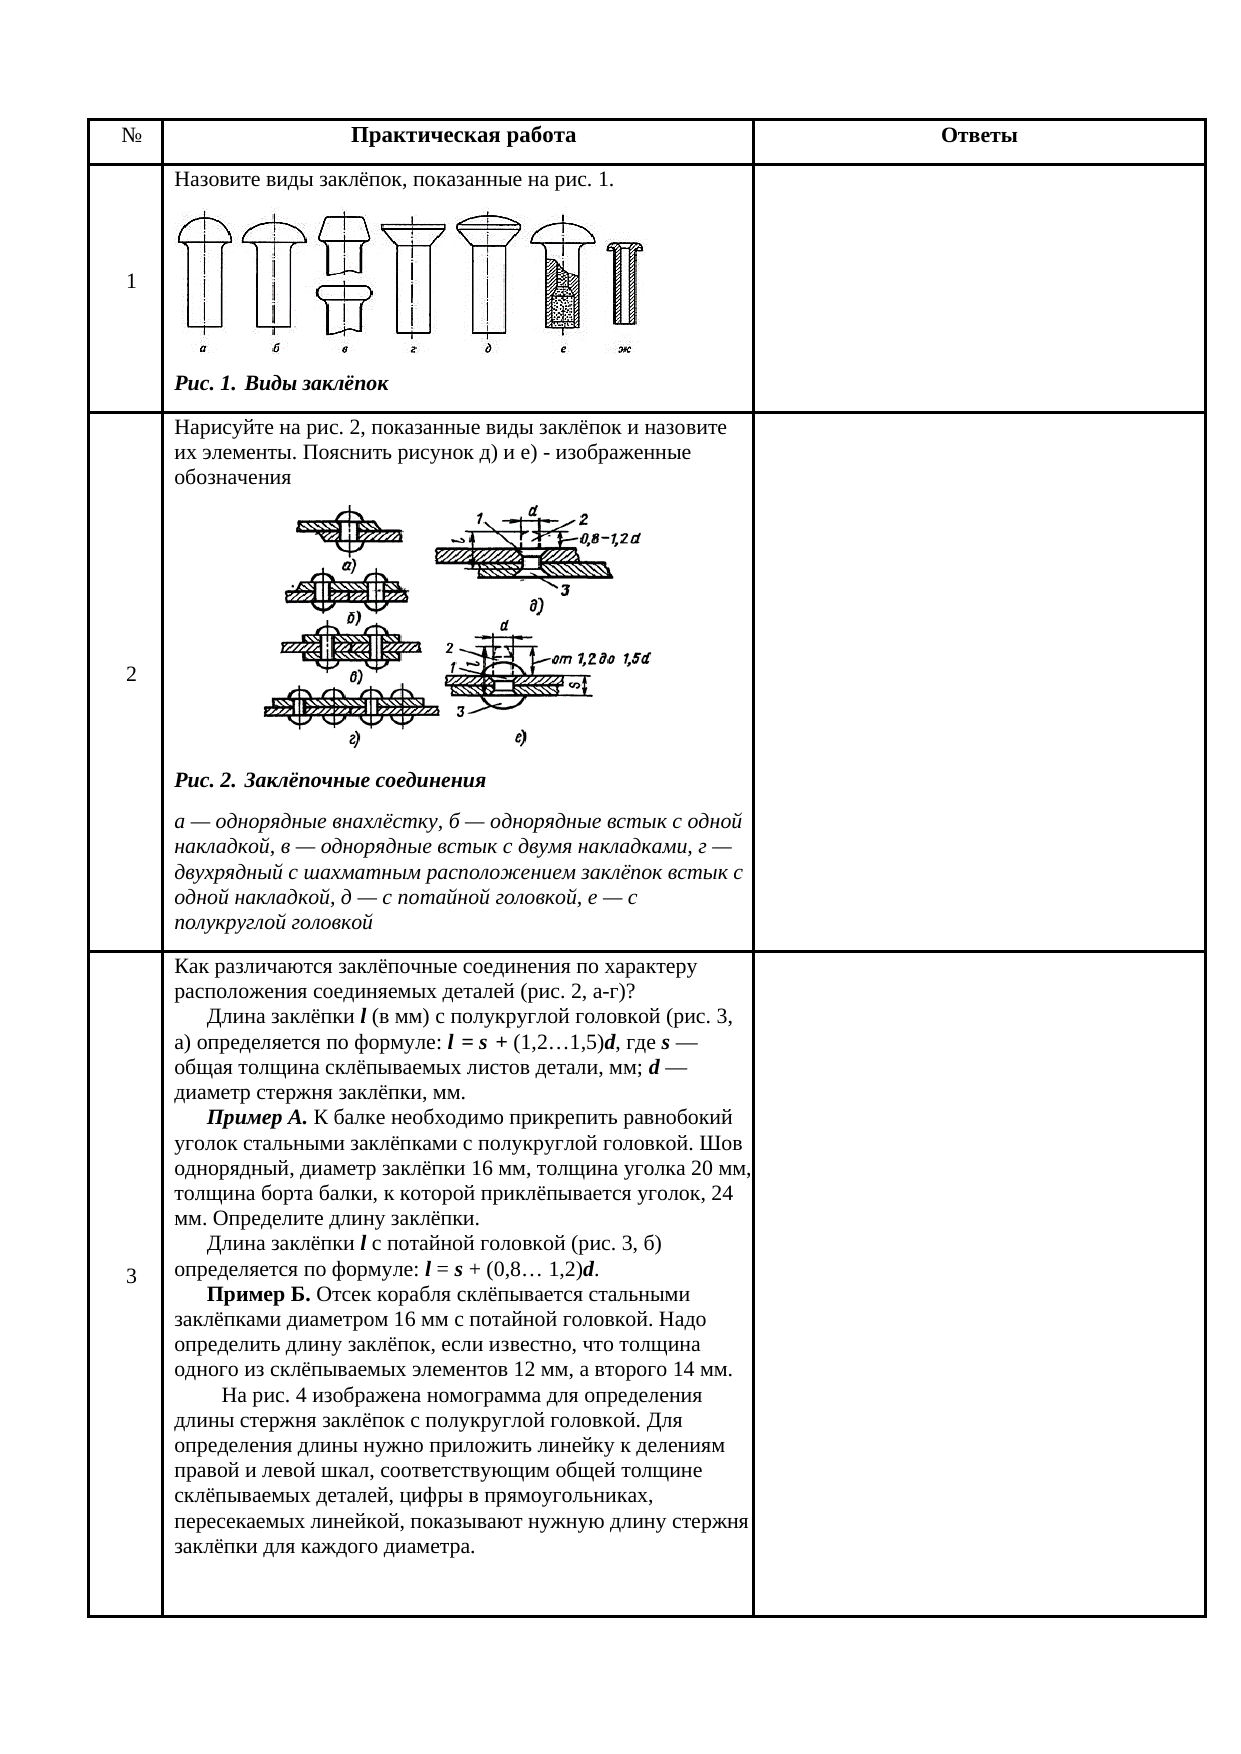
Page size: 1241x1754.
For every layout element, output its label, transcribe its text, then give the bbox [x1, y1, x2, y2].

table_cell Как различаются заклёпочные соединения по характеру расположения соединяемых деталей (рис. 2, а-г)? Длина заклёпки l (в мм) с полукруглой головкой (рис. 3, а) определяется по формуле: l = s + (1,2…1,5)d, где s — общая толщина склёпываемых листов детали, мм; d — диаметр стержня заклёпки, мм. Пример А. К балке необходимо прикрепить равнобокий уголок стальными заклёпками с полукруглой головкой. Шов однорядный, диаметр заклёпки 16 мм, толщина уголка 20 мм, толщина борта балки, к которой приклёпывается уголок, 24 мм. Определите длину заклёпки. Длина заклёпки l с потайной головкой (рис. 3, б) определяется по формуле: l = s + (0,8… 1,2)d. Пример Б. Отсек корабля склёпывается стальными заклёпками диаметром 16 мм с потайной головкой. Надо определить длину заклёпок, если известно, что толщина одного из склёпываемых элементов 12 мм, а второго 14 мм. На рис. 4 изображена номограмма для определения длины стержня заклёпок с полукруглой головкой. Для определения длины нужно приложить линейку к делениям правой и левой шкал, соответствующим общей толщине склёпываемых деталей, цифры в прямоугольниках, пересекаемых линейкой, показывают нужную длину стержня заклёпки для каждого диаметра. [164, 953, 752, 1614]
table_cell 3 [90, 953, 161, 1614]
table_cell 2 [90, 414, 161, 950]
table_cell [755, 953, 1204, 1614]
table_header Практическая работа [164, 121, 752, 163]
table_cell [755, 414, 1204, 950]
table_cell Назовите виды заклёпок, показанные на рис. 1. Рис. 1. Виды заклёпок [164, 166, 752, 411]
table_header № [90, 121, 161, 163]
table_cell [755, 166, 1204, 411]
table_cell Нарисуйте на рис. 2, показанные виды заклёпок и назовите их элементы. Пояснить рисунок д) и е) - изображенные обозначения Рис. 2. Заклёпочные соединения а — однорядные внахлёстку, б — однорядные встык с одной накладкой, в — однорядные встык с двумя накладками, г — двухрядный с шахматным расположением заклёпок встык с одной накладкой, д — с потайной головкой, е — с полукруглой головкой [164, 414, 752, 950]
table_cell 1 [90, 166, 161, 411]
table_header Ответы [755, 121, 1204, 163]
picture [263, 505, 664, 752]
picture [174, 207, 648, 354]
